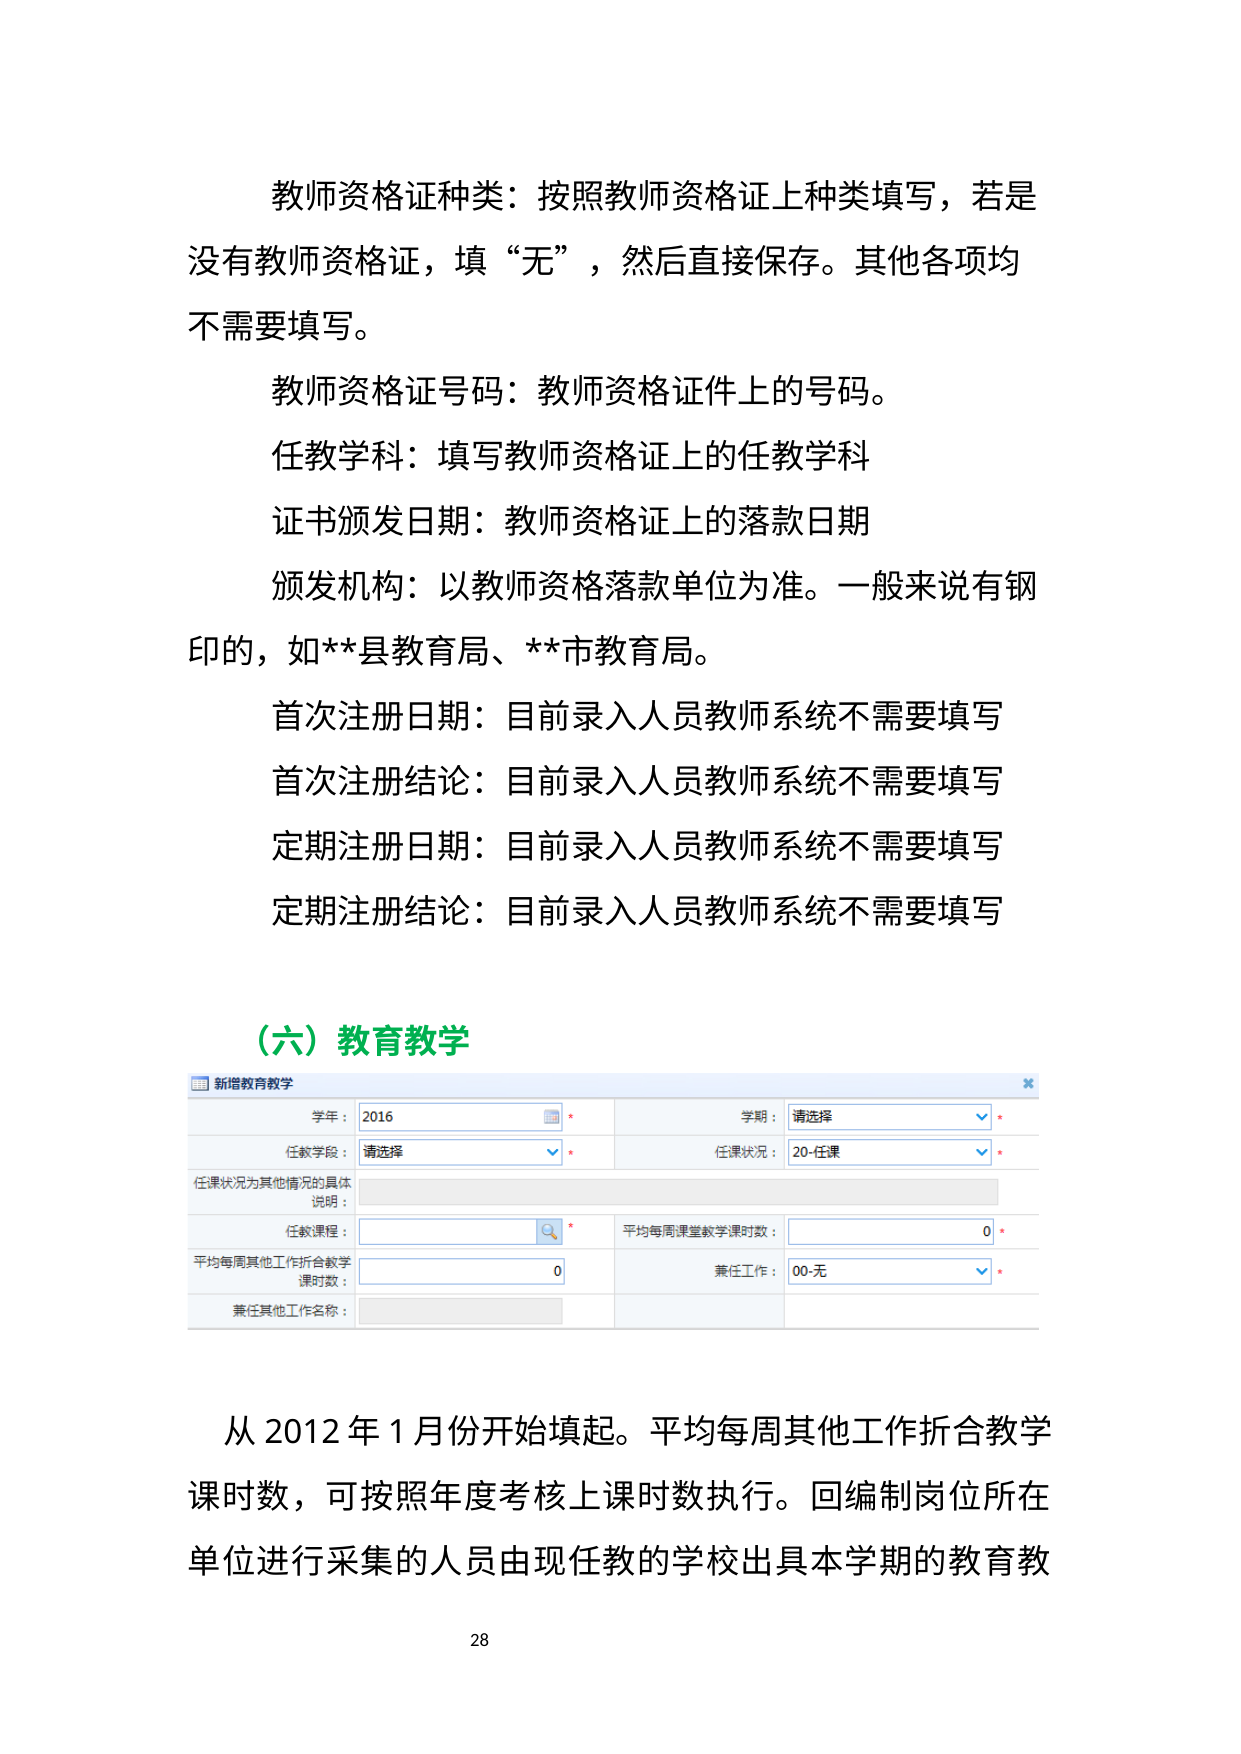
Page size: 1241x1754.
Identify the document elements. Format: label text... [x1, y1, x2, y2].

text 首次注册结论：目前录入人员教师系统不需要填写 [187, 747, 1053, 812]
picture [187, 1073, 1039, 1331]
text 任教学科：填写教师资格证上的任教学科 [187, 422, 1053, 487]
text 证书颁发日期：教师资格证上的落款日期 [187, 487, 1053, 552]
text 教师资格证号码：教师资格证件上的号码。 [187, 357, 1053, 422]
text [187, 1397, 1053, 1592]
text 首次注册日期：目前录入人员教师系统不需要填写 [187, 682, 1053, 747]
text 定期注册日期：目前录入人员教师系统不需要填写 [187, 812, 1053, 877]
text 定期注册结论：目前录入人员教师系统不需要填写 [187, 877, 1053, 942]
text （六）教育教学 [238, 1007, 1053, 1072]
text 教师资格证种类：按照教师资格证上种类填写，若是没有教师资格证，填“无”，然后直接保存。其他各项均不需要填写。 [187, 162, 1053, 357]
text 颁发机构：以教师资格落款单位为准。一般来说有钢印的，如**县教育局、**市教育局。 [187, 552, 1053, 682]
